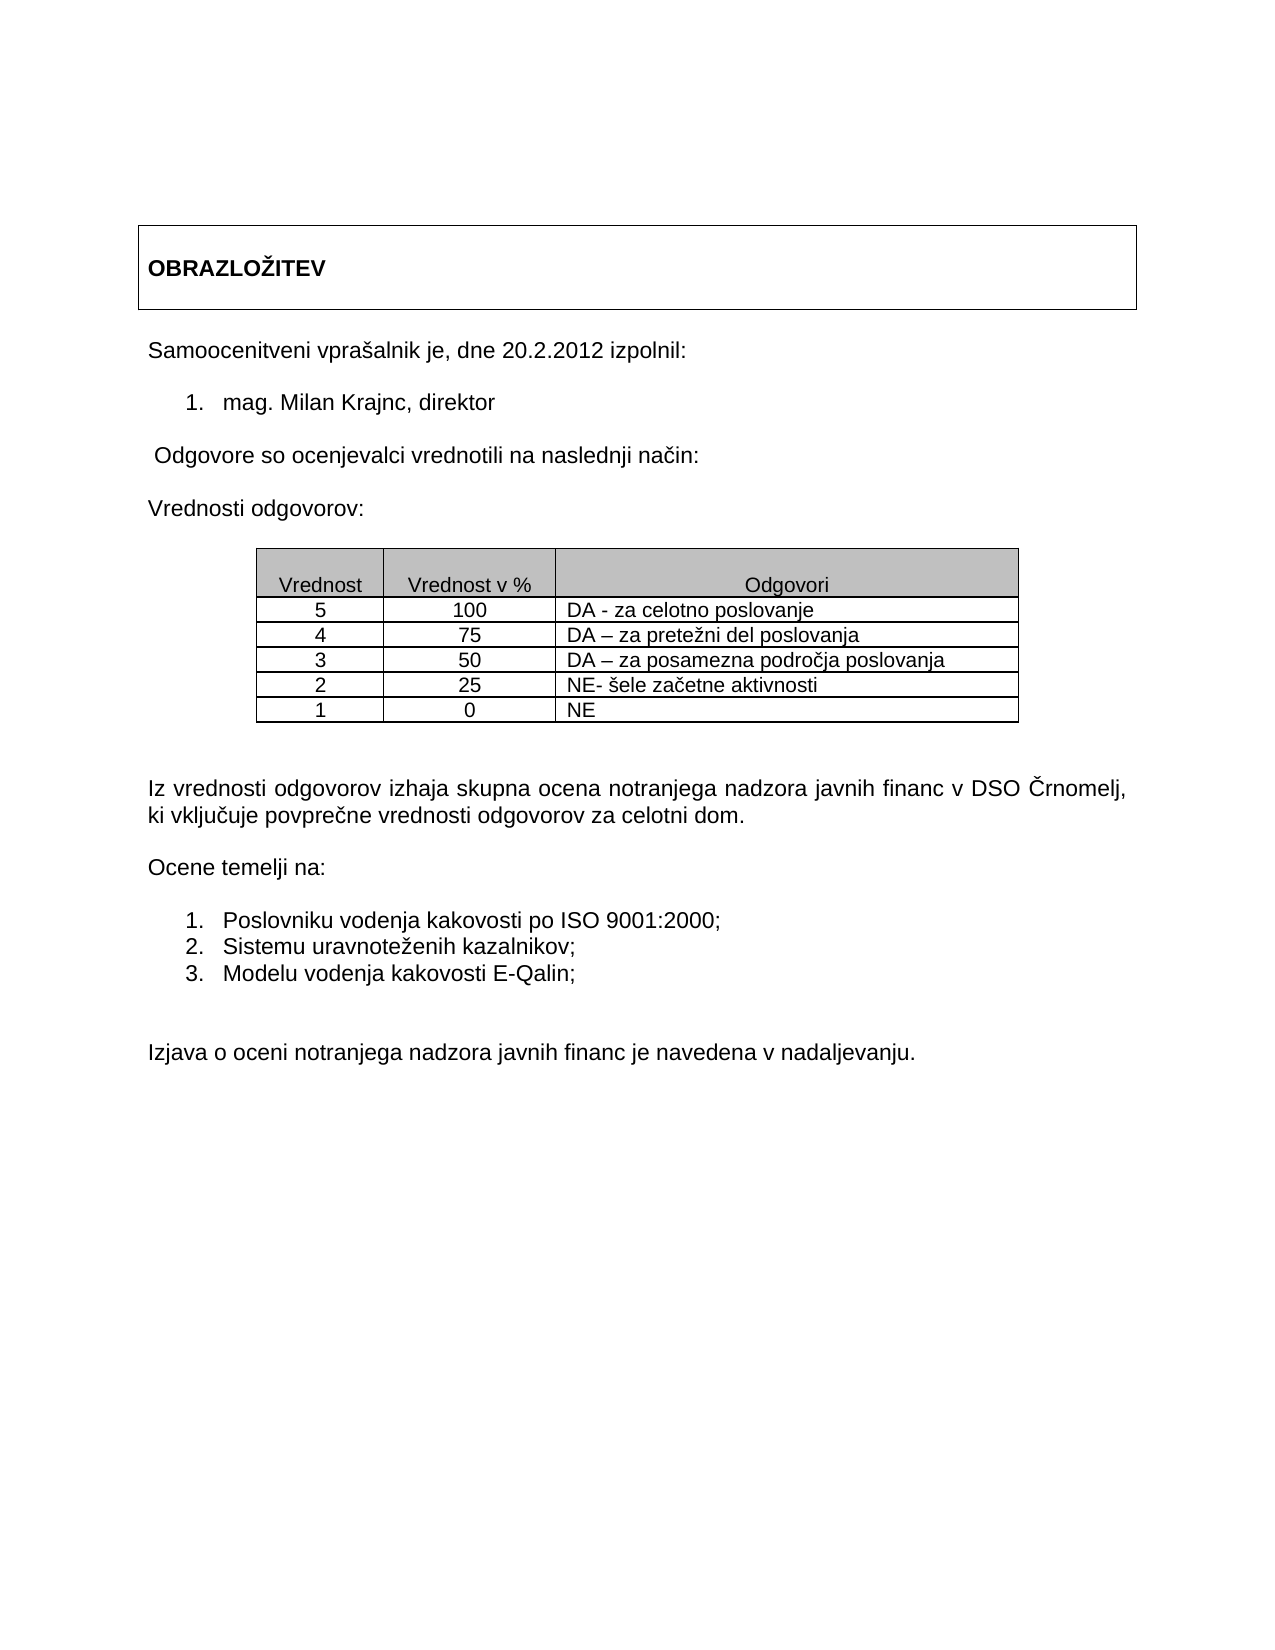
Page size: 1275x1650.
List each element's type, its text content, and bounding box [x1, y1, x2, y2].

table_header Vrednost [257, 549, 383, 596]
table_cell 5 [257, 598, 383, 621]
table_cell 25 [384, 673, 555, 696]
list Sistemu uravnoteženih kazalnikov; [185, 933, 1127, 960]
list Modelu vodenja kakovosti E-Qalin; [185, 960, 1127, 986]
table_cell 1 [257, 698, 383, 721]
text Odgovore so ocenjevalci vrednotili na naslednji način: [148, 442, 1127, 468]
table_cell 0 [384, 698, 555, 721]
text Iz vrednosti odgovorov izhaja skupna ocena notranjega nadzora javnih financ v , ki vključuje povprečne vrednosti odgovorov za celotni dom. [148, 775, 1127, 828]
table_cell 3 [257, 648, 383, 671]
table_header Odgovori [556, 549, 1018, 596]
text Izjava o oceni notranjega nadzora javnih financ je navedena v nadaljevanju. [148, 1039, 1127, 1065]
text Ocene temelji na: [148, 854, 1127, 881]
table_cell 50 [384, 648, 555, 671]
list mag. , direktor [185, 389, 1127, 416]
table_cell DA – za posamezna področja poslovanja [556, 648, 1018, 671]
list Poslovniku vodenja kakovosti po ISO 9001:2000; [185, 907, 1127, 933]
text OBRAZLOŽITEV [148, 254, 1127, 281]
text Vrednosti odgovorov: [148, 495, 1127, 521]
table_header Vrednost v % [384, 549, 555, 596]
table_cell NE [556, 698, 1018, 721]
table_cell 2 [257, 673, 383, 696]
table_cell 100 [384, 598, 555, 621]
table_cell 75 [384, 623, 555, 646]
table_cell DA – za pretežni del poslovanja [556, 623, 1018, 646]
table_cell 4 [257, 623, 383, 646]
table_cell NE- šele začetne aktivnosti [556, 673, 1018, 696]
text Samoocenitveni vprašalnik je, dne 20.2.2012 izpolnil: [148, 337, 1127, 363]
table_cell DA - za celotno poslovanje [556, 598, 1018, 621]
